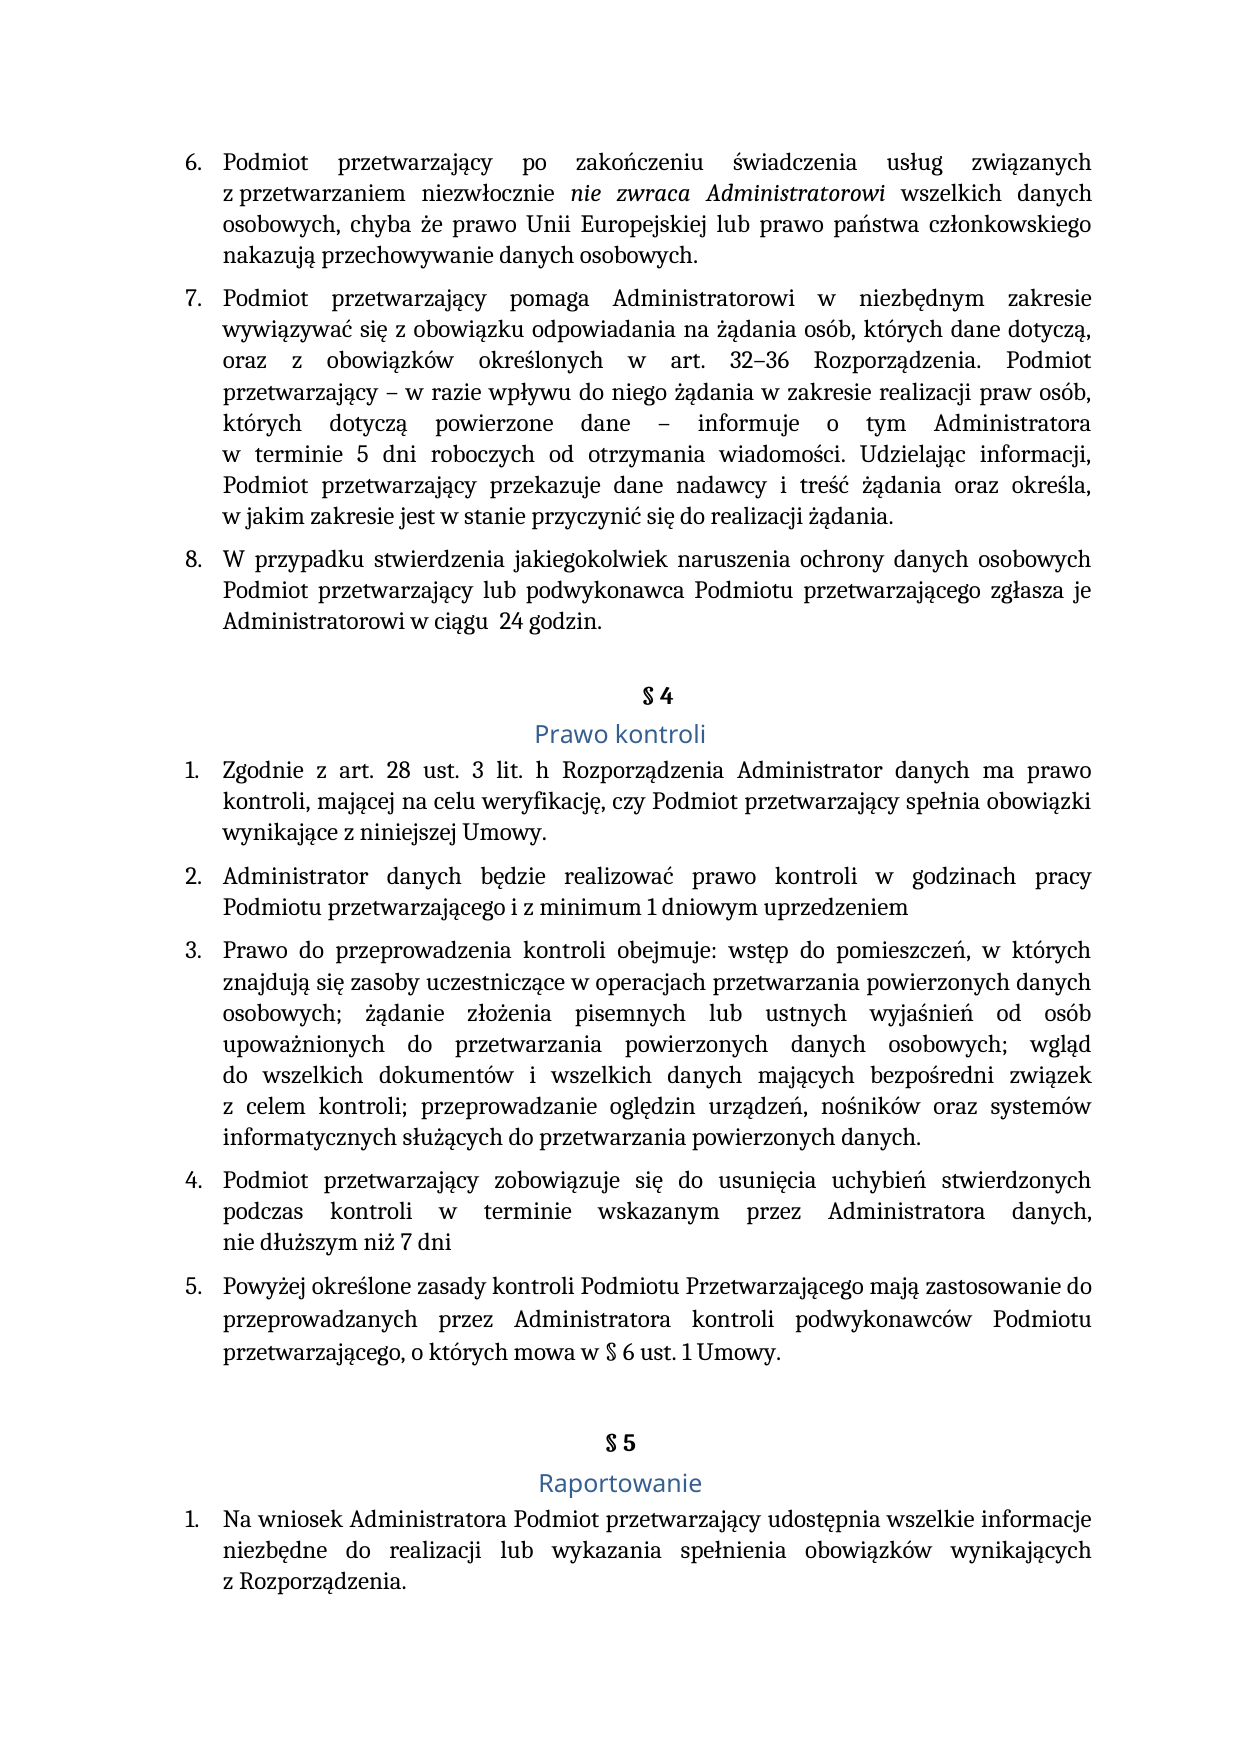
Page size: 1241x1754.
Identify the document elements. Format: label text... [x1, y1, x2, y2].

list Powyżej określone zasady kontroli Podmiotu Przetwarzającego mają zastosowanie do przeprowadzanych przez Administratora kontroli podwykonawców Podmiotu przetwarzającego, o których mowa w § 6 ust. 1 Umowy. [185, 1272, 1093, 1367]
list Prawo do przeprowadzenia kontroli obejmuje: wstęp do pomieszczeń, w których znajdują się zasoby uczestniczące w operacjach przetwarzania powierzonych danych osobowych; żądanie złożenia pisemnych lub ustnych wyjaśnień od osób upoważnionych do przetwarzania powierzonych danych osobowych; wgląd do wszelkich dokumentów i wszelkich danych mających bezpośredni związek z celem kontroli; przeprowadzanie oględzin urządzeń, nośników oraz systemów informatycznych służących do przetwarzania powierzonych danych. [185, 936, 1093, 1151]
text § 5 [148, 1429, 1093, 1458]
list Podmiot przetwarzający zobowiązuje się do usunięcia uchybień stwierdzonych podczas kontroli w terminie wskazanym przez Administratora danych, nie dłuższym niż 7 dni [185, 1166, 1093, 1257]
list W przypadku stwierdzenia jakiegokolwiek naruszenia ochrony danych osobowych Podmiot przetwarzający lub podwykonawca Podmiotu przetwarzającego zgłasza je Administratorowi w ciągu 24 godzin. [185, 545, 1093, 636]
subtitle Prawo kontroli [148, 717, 1093, 751]
list Podmiot przetwarzający pomaga Administratorowi w niezbędnym zakresie wywiązywać się z obowiązku odpowiadania na żądania osób, których dane dotyczą, oraz z obowiązków określonych w art. 32–36 Rozporządzenia. Podmiot przetwarzający – w razie wpływu do niego żądania w zakresie realizacji praw osób, których dotyczą powierzone dane – informuje o tym Administratora w terminie 5 dni roboczych od otrzymania wiadomości. Udzielając informacji, Podmiot przetwarzający przekazuje dane nadawcy i treść żądania oraz określa, w jakim zakresie jest w stanie przyczynić się do realizacji żądania. [185, 284, 1093, 530]
list Podmiot przetwarzający po zakończeniu świadczenia usług związanych z przetwarzaniem niezwłocznie nie zwraca Administratorowi wszelkich danych osobowych, chyba że prawo Unii Europejskiej lub prawo państwa członkowskiego nakazują przechowywanie danych osobowych. [185, 148, 1093, 269]
list Administrator danych będzie realizować prawo kontroli w godzinach pracy Podmiotu przetwarzającego i z minimum 1 dniowym uprzedzeniem [185, 862, 1093, 922]
list Na wniosek Administratora Podmiot przetwarzający udostępnia wszelkie informacje niezbędne do realizacji lub wykazania spełnienia obowiązków wynikających z Rozporządzenia. [185, 1505, 1093, 1596]
subtitle Raportowanie [148, 1466, 1093, 1500]
list Zgodnie z art. 28 ust. 3 lit. h Rozporządzenia Administrator danych ma prawo kontroli, mającej na celu weryfikację, czy Podmiot przetwarzający spełnia obowiązki wynikające z niniejszej Umowy. [185, 756, 1093, 847]
list § 4 [223, 682, 1093, 711]
